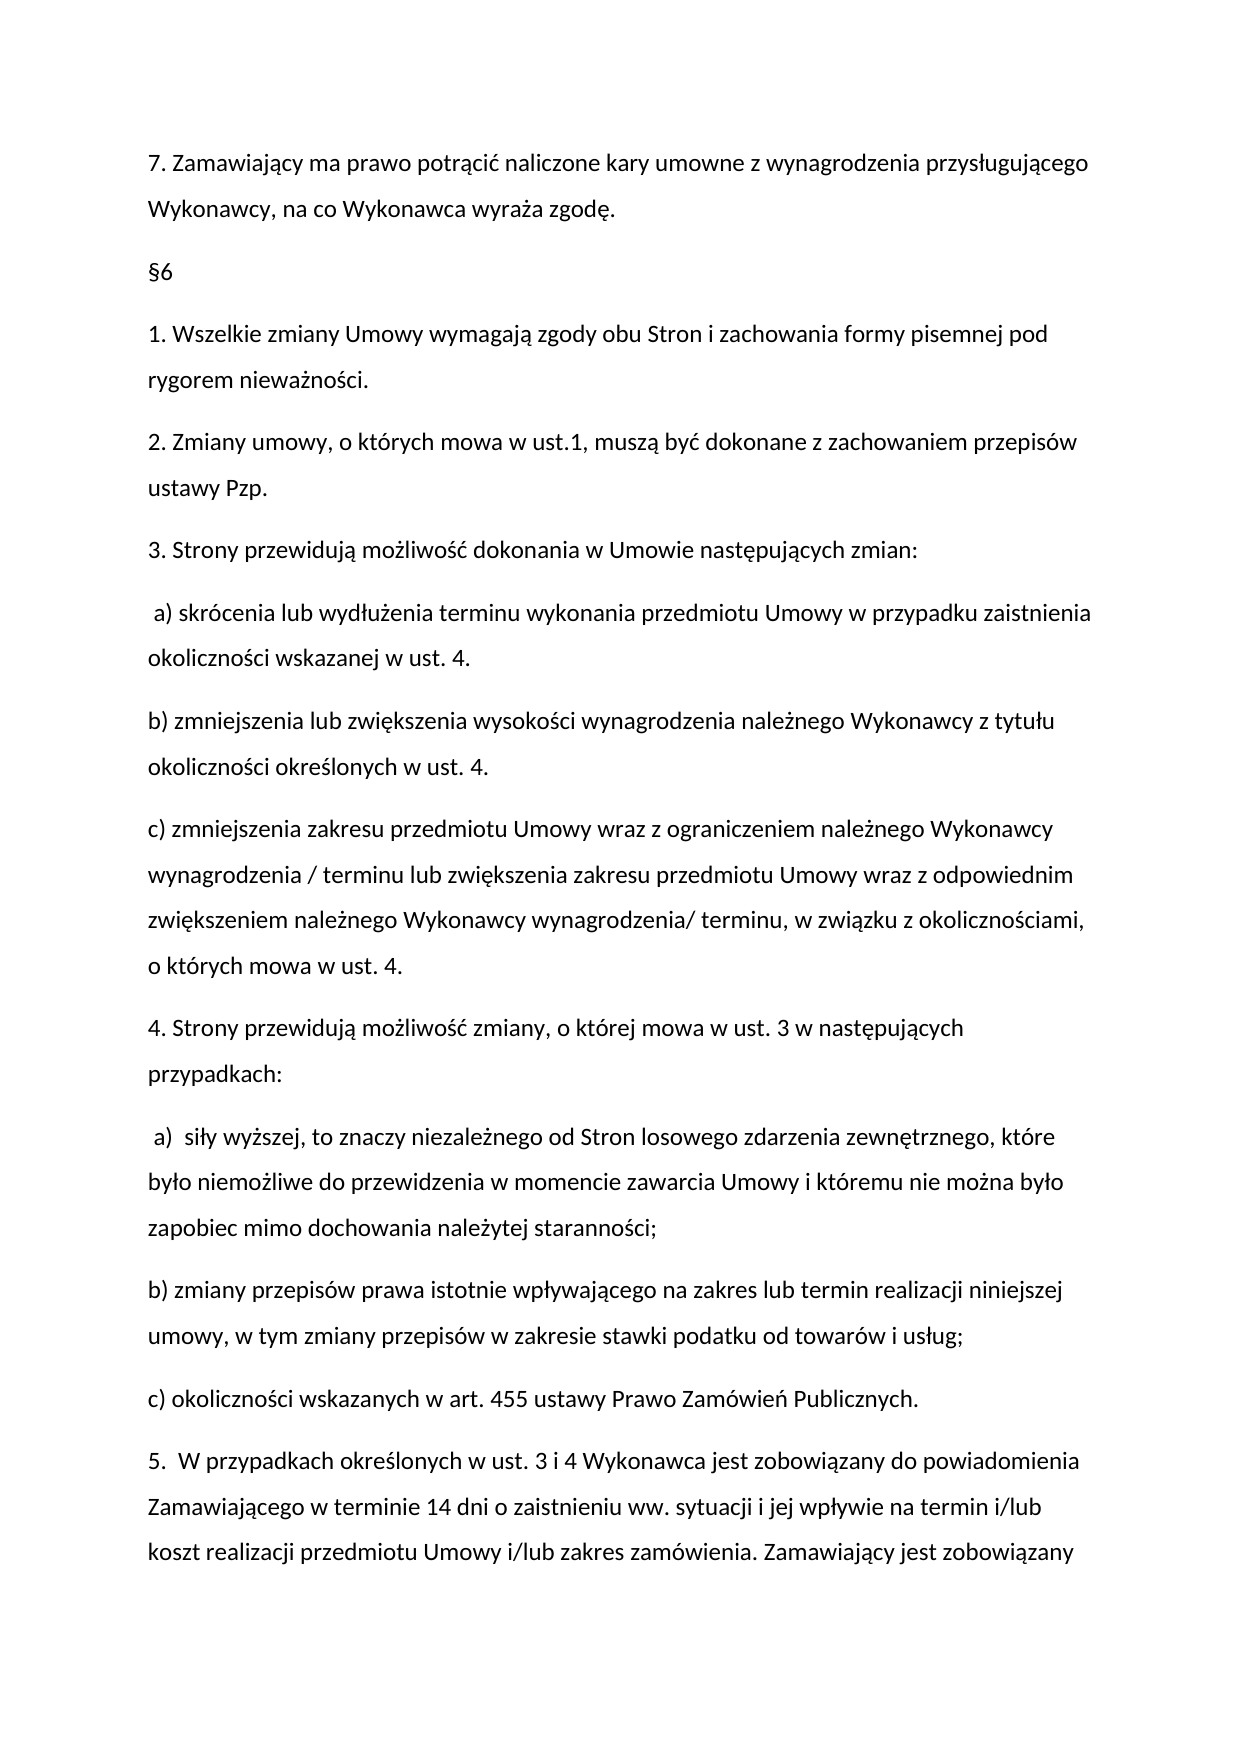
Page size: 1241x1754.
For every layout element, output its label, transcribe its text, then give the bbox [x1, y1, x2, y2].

text 1. Wszelkie zmiany Umowy wymagają zgody obu Stron i zachowania formy pisemnej pod rygorem nieważności. [148, 318, 1093, 394]
text a) siły wyższej, to znaczy niezależnego od Stron losowego zdarzenia zewnętrznego, które było niemożliwe do przewidzenia w momencie zawarcia Umowy i któremu nie można było zapobiec mimo dochowania należytej staranności; [148, 1121, 1093, 1243]
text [148, 1445, 1093, 1567]
text c) okoliczności wskazanych w art. 455 ustawy Prawo Zamówień Publicznych. [148, 1383, 1093, 1413]
text 7. Zamawiający ma prawo potrącić naliczone kary umowne z wynagrodzenia przysługującego Wykonawcy, na co Wykonawca wyraża zgodę. [148, 148, 1093, 224]
text 2. Zmiany umowy, o których mowa w ust.1, muszą być dokonane z zachowaniem przepisów ustawy Pzp. [148, 426, 1093, 502]
text b) zmniejszenia lub zwiększenia wysokości wynagrodzenia należnego Wykonawcy z tytułu okoliczności określonych w ust. 4. [148, 705, 1093, 781]
text b) zmiany przepisów prawa istotnie wpływającego na zakres lub termin realizacji niniejszej umowy, w tym zmiany przepisów w zakresie stawki podatku od towarów i usług; [148, 1274, 1093, 1351]
text 3. Strony przewidują możliwość dokonania w Umowie następujących zmian: [148, 534, 1093, 565]
text 4. Strony przewidują możliwość zmiany, o której mowa w ust. 3 w następujących przypadkach: [148, 1013, 1093, 1089]
text a) skrócenia lub wydłużenia terminu wykonania przedmiotu Umowy w przypadku zaistnienia okoliczności wskazanej w ust. 4. [148, 597, 1093, 673]
text c) zmniejszenia zakresu przedmiotu Umowy wraz z ograniczeniem należnego Wykonawcy wynagrodzenia / terminu lub zwiększenia zakresu przedmiotu Umowy wraz z odpowiednim zwiększeniem należnego Wykonawcy wynagrodzenia/ terminu, w związku z okolicznościami, o których mowa w ust. 4. [148, 813, 1093, 981]
text §6 [148, 256, 1093, 286]
